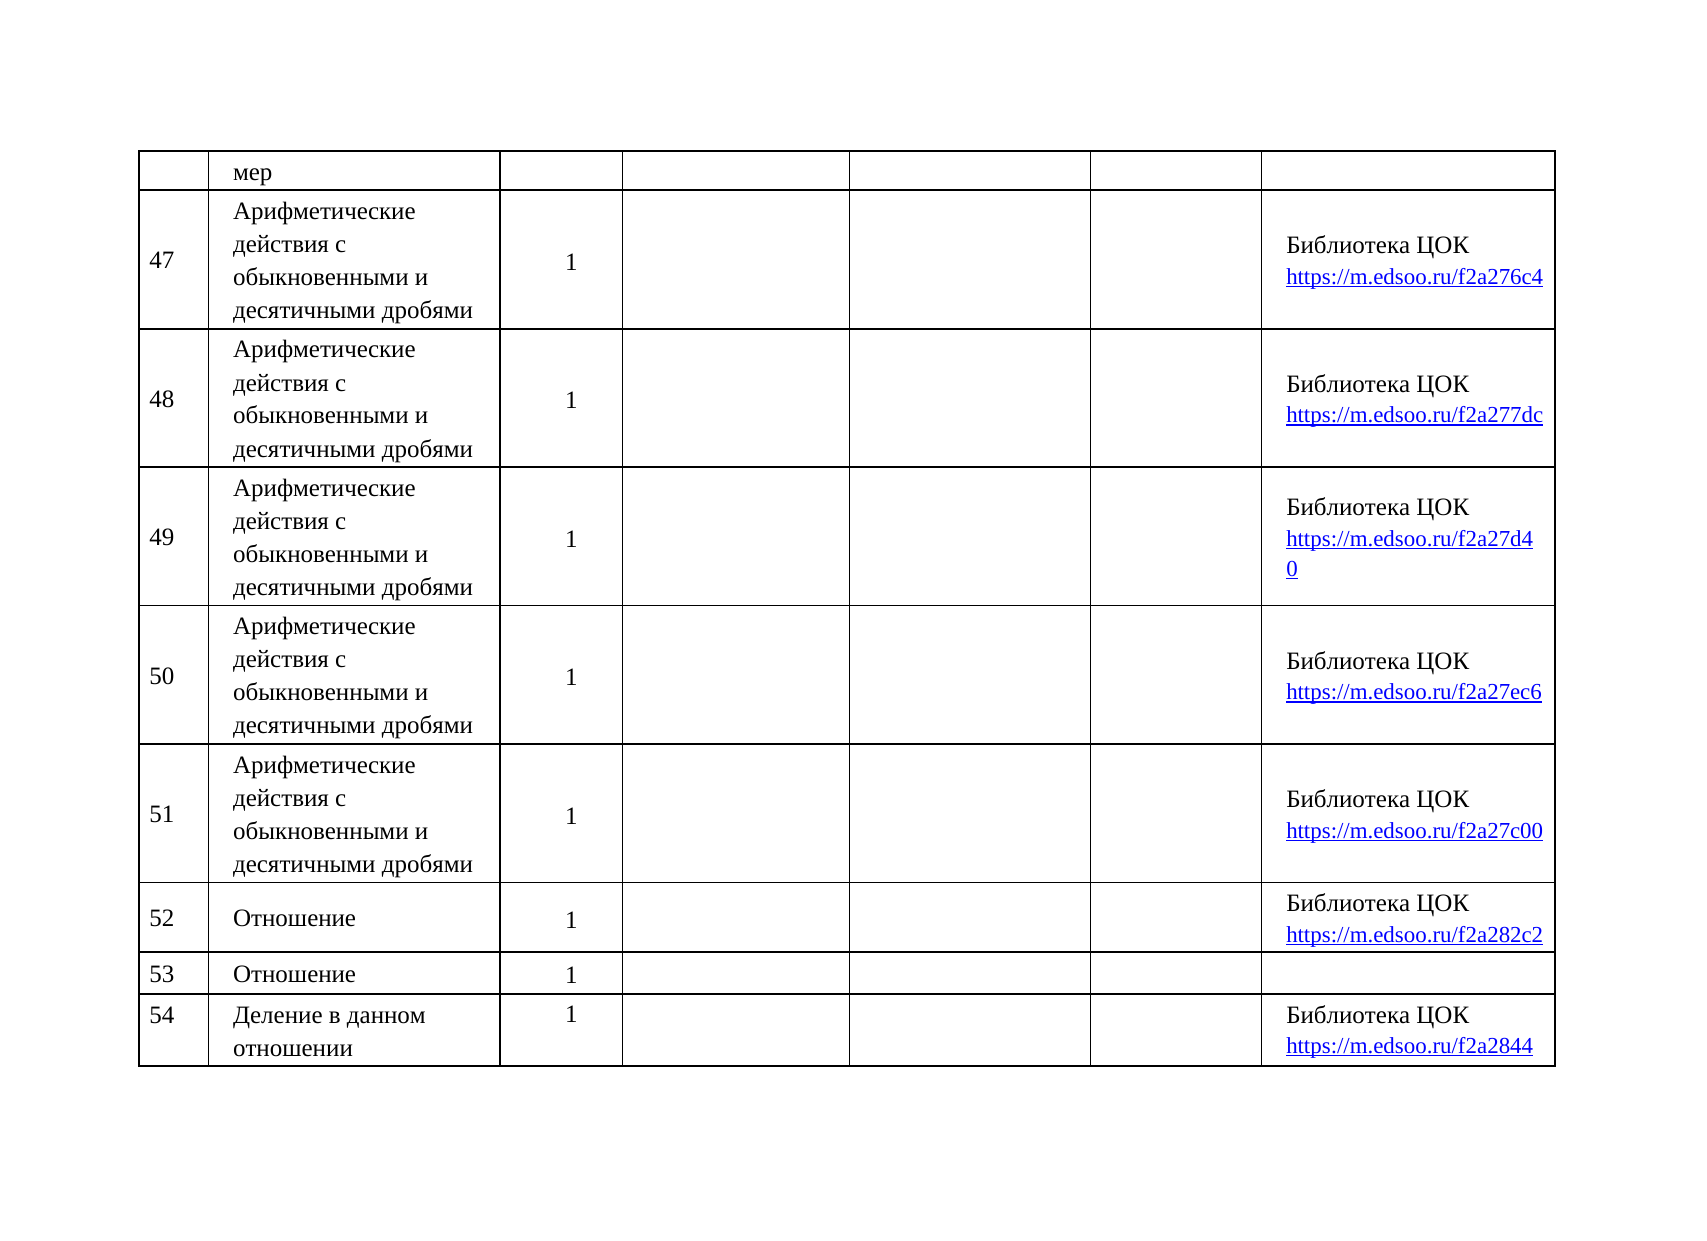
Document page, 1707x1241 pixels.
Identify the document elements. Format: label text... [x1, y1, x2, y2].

table_cell [1091, 883, 1261, 951]
table_cell 1 [501, 606, 622, 743]
table_cell [850, 745, 1090, 882]
table_cell [1091, 953, 1261, 993]
table_cell [623, 883, 849, 951]
table_cell Арифметические действия с обыкновенными и десятичными дробями [209, 191, 499, 328]
table_cell 1 [501, 995, 622, 1065]
table_cell [850, 606, 1090, 743]
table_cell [209, 995, 499, 1065]
table_cell 54 [140, 995, 208, 1065]
table_cell Библиотека ЦОК https://m.edsoo.ru/f2a27d40 [1262, 468, 1554, 605]
table_cell 1 [501, 468, 622, 605]
table_cell [850, 883, 1090, 951]
table_cell 50 [140, 606, 208, 743]
table_cell [1091, 745, 1261, 882]
table_cell Библиотека ЦОК https://m.edsoo.ru/f2a282c2 [1262, 883, 1554, 951]
table_cell Библиотека ЦОК https://m.edsoo.ru/f2a27ec6 [1262, 606, 1554, 743]
table_cell 51 [140, 745, 208, 882]
table_cell [623, 606, 849, 743]
table_cell 52 [140, 883, 208, 951]
table_cell Библиотека ЦОК https://m.edsoo.ru/f2a277dc [1262, 330, 1554, 466]
table_cell [1262, 953, 1554, 993]
table_cell [623, 953, 849, 993]
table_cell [209, 152, 499, 189]
table_cell 1 [501, 745, 622, 882]
table_cell [623, 330, 849, 466]
table_cell [1091, 995, 1261, 1065]
table_cell [850, 468, 1090, 605]
table_cell 48 [140, 330, 208, 466]
table_cell Библиотека ЦОК https://m.edsoo.ru/f2a27c00 [1262, 745, 1554, 882]
table_cell Арифметические действия с обыкновенными и десятичными дробями [209, 745, 499, 882]
table_cell [1091, 468, 1261, 605]
table_cell Арифметические действия с обыкновенными и десятичными дробями [209, 606, 499, 743]
table_cell [1091, 152, 1261, 189]
table_cell 1 [501, 883, 622, 951]
table_cell 49 [140, 468, 208, 605]
table_cell [850, 953, 1090, 993]
table_cell [850, 995, 1090, 1065]
table_cell 46 [140, 152, 208, 189]
table_cell Отношение [209, 953, 499, 993]
table_cell 1 [501, 152, 622, 189]
table_cell [1091, 330, 1261, 466]
table_cell [850, 152, 1090, 189]
table_cell [1091, 606, 1261, 743]
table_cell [1262, 995, 1554, 1065]
table_cell [850, 330, 1090, 466]
table_cell 53 [140, 953, 208, 993]
table_cell Библиотека ЦОК https://m.edsoo.ru/f2a276c4 [1262, 191, 1554, 328]
table_cell [1262, 152, 1554, 189]
table_cell [623, 745, 849, 882]
table_cell 47 [140, 191, 208, 328]
table_cell [623, 152, 849, 189]
table_cell 1 [501, 330, 622, 466]
table_cell 1 [501, 953, 622, 993]
table_cell [1091, 191, 1261, 328]
table_cell Арифметические действия с обыкновенными и десятичными дробями [209, 330, 499, 466]
table_cell Арифметические действия с обыкновенными и десятичными дробями [209, 468, 499, 605]
table_cell 1 [501, 191, 622, 328]
table_cell Отношение [209, 883, 499, 951]
table_cell [623, 995, 849, 1065]
table_cell [623, 191, 849, 328]
table_cell [623, 468, 849, 605]
table_cell [850, 191, 1090, 328]
